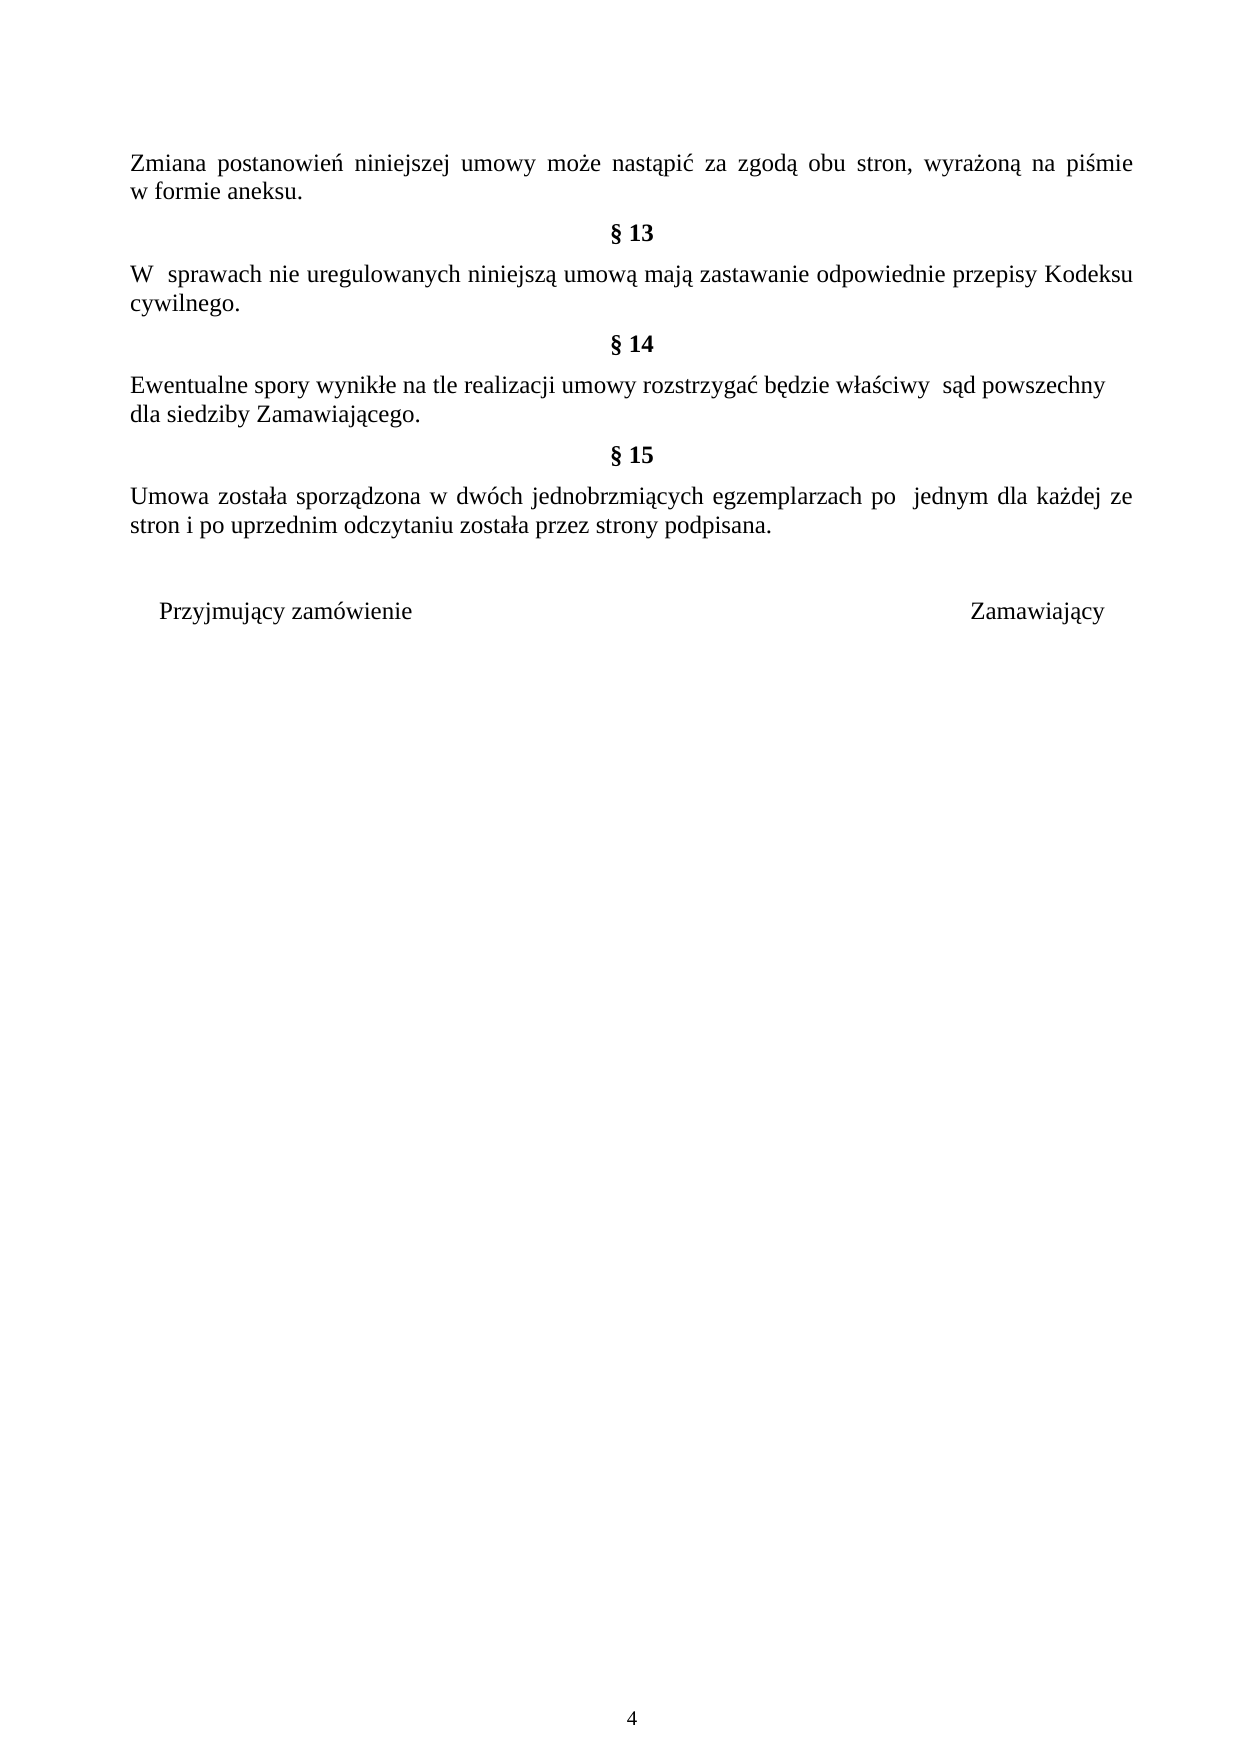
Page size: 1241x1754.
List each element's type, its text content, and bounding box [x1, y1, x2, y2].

text § 13 [130, 218, 1134, 246]
text § 14 [130, 329, 1134, 358]
text dla siedziby Zamawiającego. [130, 399, 1134, 428]
text Umowa została sporządzona w dwóch jednobrzmiących egzemplarzach po jednym dla każdej ze stron i po uprzednim odczytaniu została przez strony podpisana. [130, 481, 1134, 539]
text § 15 [130, 440, 1134, 469]
text Zmiana postanowień niniejszej umowy może nastąpić za zgodą obu stron, wyrażoną na piśmie w formie aneksu. [130, 148, 1134, 205]
text Przyjmujący zamówienie Zamawiający [130, 596, 1134, 625]
text Ewentualne spory wynikłe na tle realizacji umowy rozstrzygać będzie właściwy sąd powszechny [130, 370, 1134, 399]
text W sprawach nie uregulowanych niniejszą umową mają zastawanie odpowiednie przepisy Kodeksu cywilnego. [130, 259, 1134, 316]
